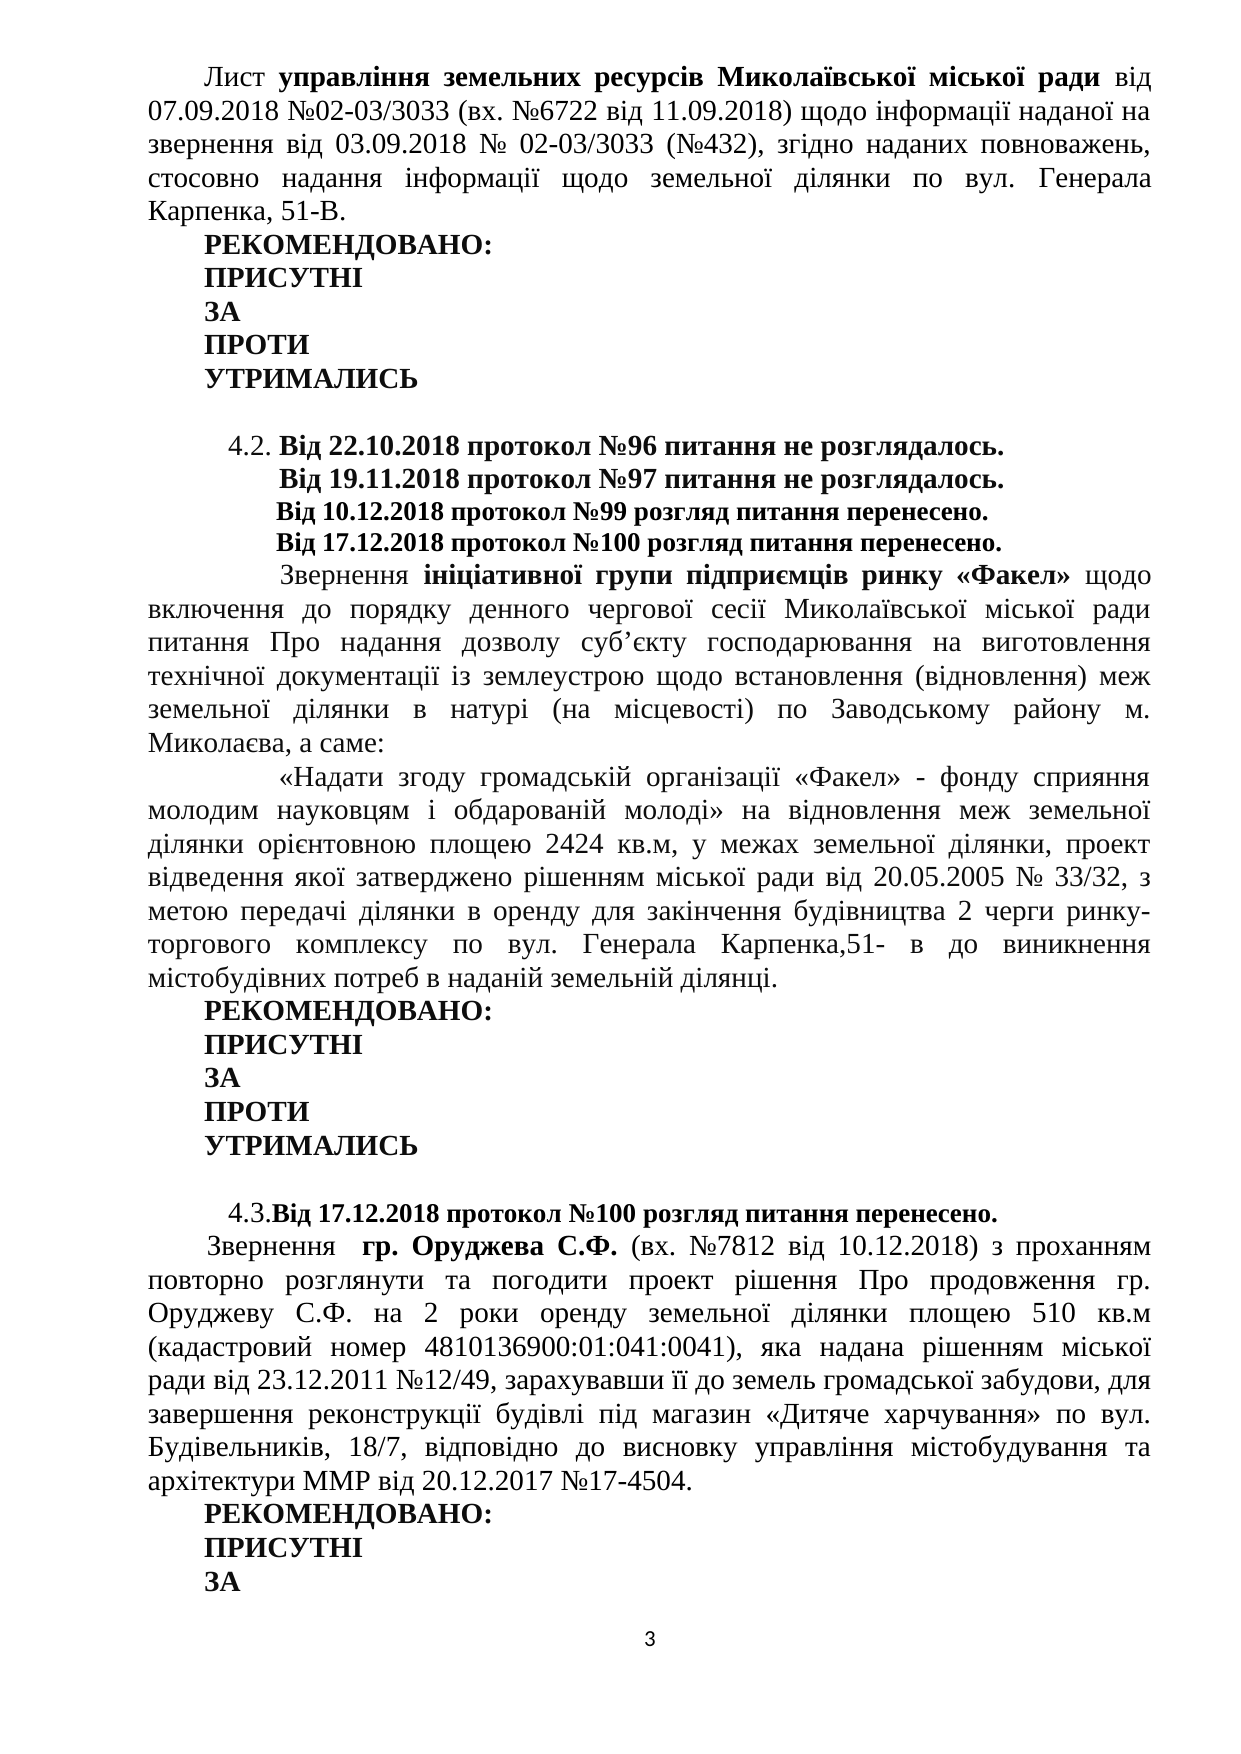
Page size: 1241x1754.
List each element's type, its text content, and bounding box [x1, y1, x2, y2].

text ПРОТИ [148, 1094, 1152, 1128]
text ПРОТИ [148, 327, 1152, 361]
text ЗА [148, 1564, 1152, 1597]
text Звернення гр. Оруджева С.Ф. (вх. №7812 від 10.12.2018) з проханням повторно розглянути та погодити проект рішення Про продовження гр. Оруджеву С.Ф. на 2 роки оренду земельної ділянки площею 510 кв.м (кадастровий номер 4810136900:01:041:0041), яка надана рішенням міської ради від 23.12.2011 №12/49, зарахувавши її до земель громадської забудови, для завершення реконструкції будівлі під магазин «Дитяче харчування» по вул. Будівельників, 18/7, відповідно до висновку управління містобудування та архітектури ММР від 20.12.2017 №17-4504. [148, 1228, 1152, 1497]
text 4.2. Від 22.10.2018 протокол №96 питання не розглядалось. [148, 428, 1152, 462]
text «Надати згоду громадській організації «Факел» - фонду сприяння молодим науковцям і обдарованій молоді» на відновлення меж земельної ділянки орієнтовною площею 2424 кв.м, у межах земельної ділянки, проект відведення якої затверджено рішенням міської ради від 20.05.2005 № 33/32, з метою передачі ділянки в оренду для закінчення будівництва 2 черги ринку-торгового комплексу по вул. Генерала Карпенка,51- в до виникнення містобудівних потреб в наданій земельній ділянці. [148, 759, 1152, 993]
text УТРИМАЛИСЬ [148, 361, 1152, 394]
text Від 10.12.2018 протокол №99 розгляд питання перенесено. [148, 495, 1152, 526]
text РЕКОМЕНДОВАНО: [148, 993, 1152, 1027]
text ПРИСУТНІ [148, 1530, 1152, 1564]
text Від 17.12.2018 протокол №100 розгляд питання перенесено. [148, 526, 1152, 557]
text РЕКОМЕНДОВАНО: [148, 1497, 1152, 1530]
text УТРИМАЛИСЬ [148, 1128, 1152, 1161]
text РЕКОМЕНДОВАНО: [148, 227, 1152, 260]
text ЗА [148, 1061, 1152, 1094]
text ЗА [148, 294, 1152, 327]
text Лист управління земельних ресурсів Миколаївської міської ради від 07.09.2018 №02-03/3033 (вх. №6722 від 11.09.2018) щодо інформації наданої на звернення від 03.09.2018 № 02-03/3033 (№432), згідно наданих повноважень, стосовно надання інформації щодо земельної ділянки по вул. Генерала Карпенка, 51-В. [148, 59, 1152, 227]
text Від 19.11.2018 протокол №97 питання не розглядалось. [148, 462, 1152, 495]
text Звернення ініціативної групи підприємців ринку «Факел» щодо включення до порядку денного чергової сесії Миколаївської міської ради питання Про надання дозволу суб’єкту господарювання на виготовлення технічної документації із землеустрою щодо встановлення (відновлення) меж земельної ділянки в натурі (на місцевості) по Заводському району м. Миколаєва, а саме: [148, 557, 1152, 759]
text 4.3.Від 17.12.2018 протокол №100 розгляд питання перенесено. [148, 1195, 1152, 1228]
text ПРИСУТНІ [148, 1027, 1152, 1061]
text ПРИСУТНІ [148, 260, 1152, 294]
